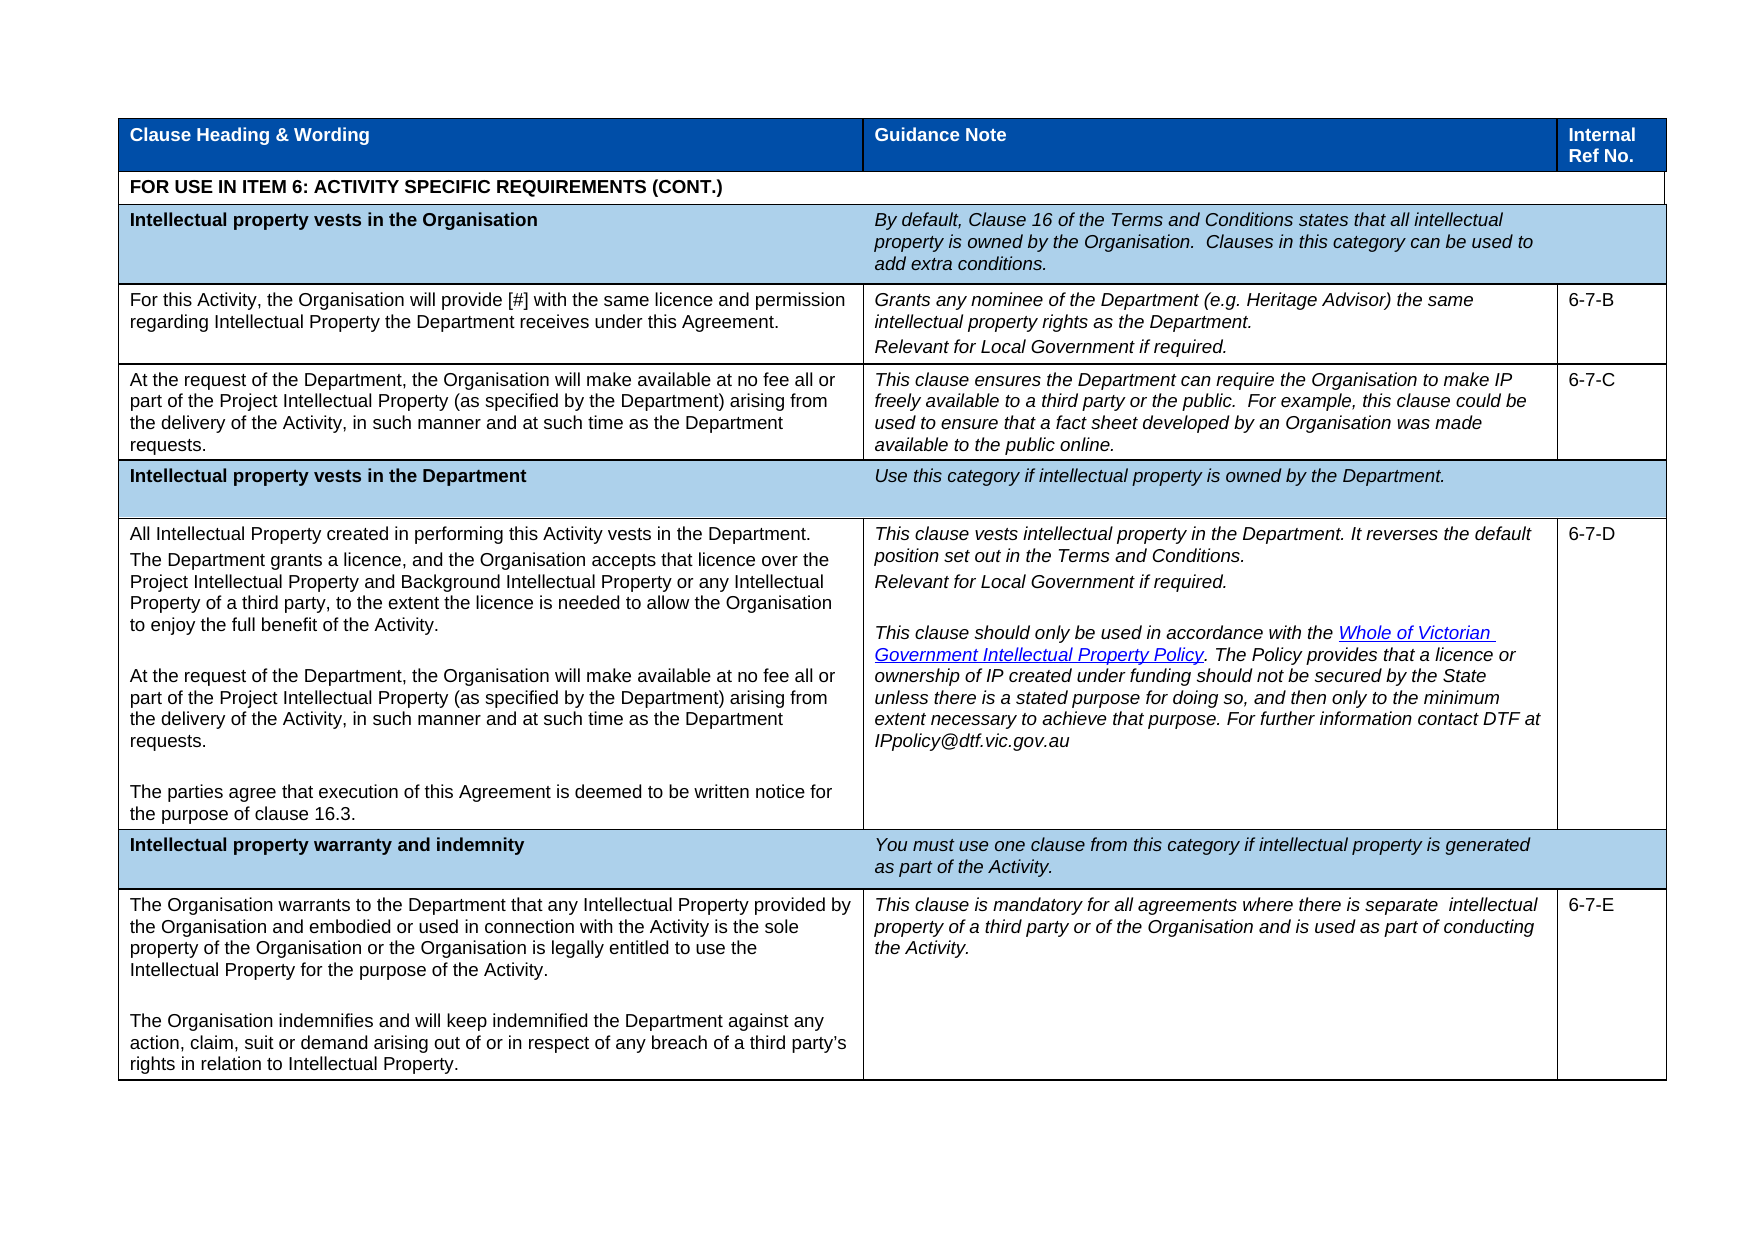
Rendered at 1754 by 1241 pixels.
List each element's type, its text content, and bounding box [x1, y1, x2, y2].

table_cell For this Activity, the Organisation will provide [#] with the same licence and permission regarding Intellectual Property the Department receives under this Agreement. [119, 285, 863, 363]
table_cell At the request of the Department, the Organisation will make available at no fee all or part of the Project Intellectual Property (as specified by the Department) arising from the delivery of the Activity, in such manner and at such time as the Department requests. [119, 365, 863, 459]
table_cell FOR USE IN ITEM 6: ACTIVITY SPECIFIC REQUIREMENTS (CONT.) [119, 172, 1664, 203]
table_cell [1557, 461, 1666, 517]
table_cell [1557, 830, 1666, 888]
table_cell Intellectual property vests in the Department [119, 461, 863, 517]
table_cell Grants any nominee of the Department (e.g. Heritage Advisor) the same intellectual property rights as the Department. Relevant for Local Government if required. [864, 285, 1557, 363]
table_cell Intellectual property warranty and indemnity [119, 830, 863, 888]
table_cell All Intellectual Property created in performing this Activity vests in the Department. The Department grants a licence, and the Organisation accepts that licence over the Project Intellectual Property and Background Intellectual Property or any Intellectual Property of a third party, to the extent the licence is needed to allow the Organisation to enjoy the full benefit of the Activity. At the request of the Department, the Organisation will make available at no fee all or part of the Project Intellectual Property (as specified by the Department) arising from the delivery of the Activity, in such manner and at such time as the Department requests. The parties agree that execution of this Agreement is deemed to be written notice for the purpose of clause 16.3. [119, 519, 863, 828]
table_header Internal Ref No. [1558, 119, 1666, 171]
table_cell The Organisation warrants to the Department that any Intellectual Property provided by the Organisation and embodied or used in connection with the Activity is the sole property of the Organisation or the Organisation is legally entitled to use the Intellectual Property for the purpose of the Activity. The Organisation indemnifies and will keep indemnified the Department against any action, claim, suit or demand arising out of or in respect of any breach of a third party’s rights in relation to Intellectual Property. [119, 890, 863, 1079]
table_cell This clause vests intellectual property in the Department. It reverses the default position set out in the Terms and Conditions. Relevant for Local Government if required. This clause should only be used in accordance with the Whole of Victorian Government Intellectual Property Policy. The Policy provides that a licence or ownership of IP created under funding should not be secured by the State unless there is a stated purpose for doing so, and then only to the minimum extent necessary to achieve that purpose. For further information contact DTF at IPpolicy@dtf.vic.gov.au [864, 519, 1557, 828]
table_cell [1557, 205, 1666, 283]
table_cell This clause ensures the Department can require the Organisation to make IP freely available to a third party or the public. For example, this clause could be used to ensure that a fact sheet developed by an Organisation was made available to the public online. [864, 365, 1557, 459]
table_header Guidance Note [864, 119, 1556, 171]
table_cell 6-7-D [1558, 519, 1666, 828]
table_header Clause Heading & Wording [119, 119, 862, 171]
table_cell 6-7-E [1558, 890, 1666, 1079]
table_cell 6-7-B [1558, 285, 1666, 363]
table_cell This clause is mandatory for all agreements where there is separate intellectual property of a third party or of the Organisation and is used as part of conducting the Activity. [864, 890, 1557, 1079]
table_cell Use this category if intellectual property is owned by the Department. [863, 461, 1557, 517]
table_cell 6-7-C [1558, 365, 1666, 459]
table_cell By default, Clause 16 of the Terms and Conditions states that all intellectual property is owned by the Organisation. Clauses in this category can be used to add extra conditions. [863, 205, 1557, 283]
table_cell You must use one clause from this category if intellectual property is generated as part of the Activity. [863, 830, 1557, 888]
table_cell Intellectual property vests in the Organisation [119, 205, 863, 283]
